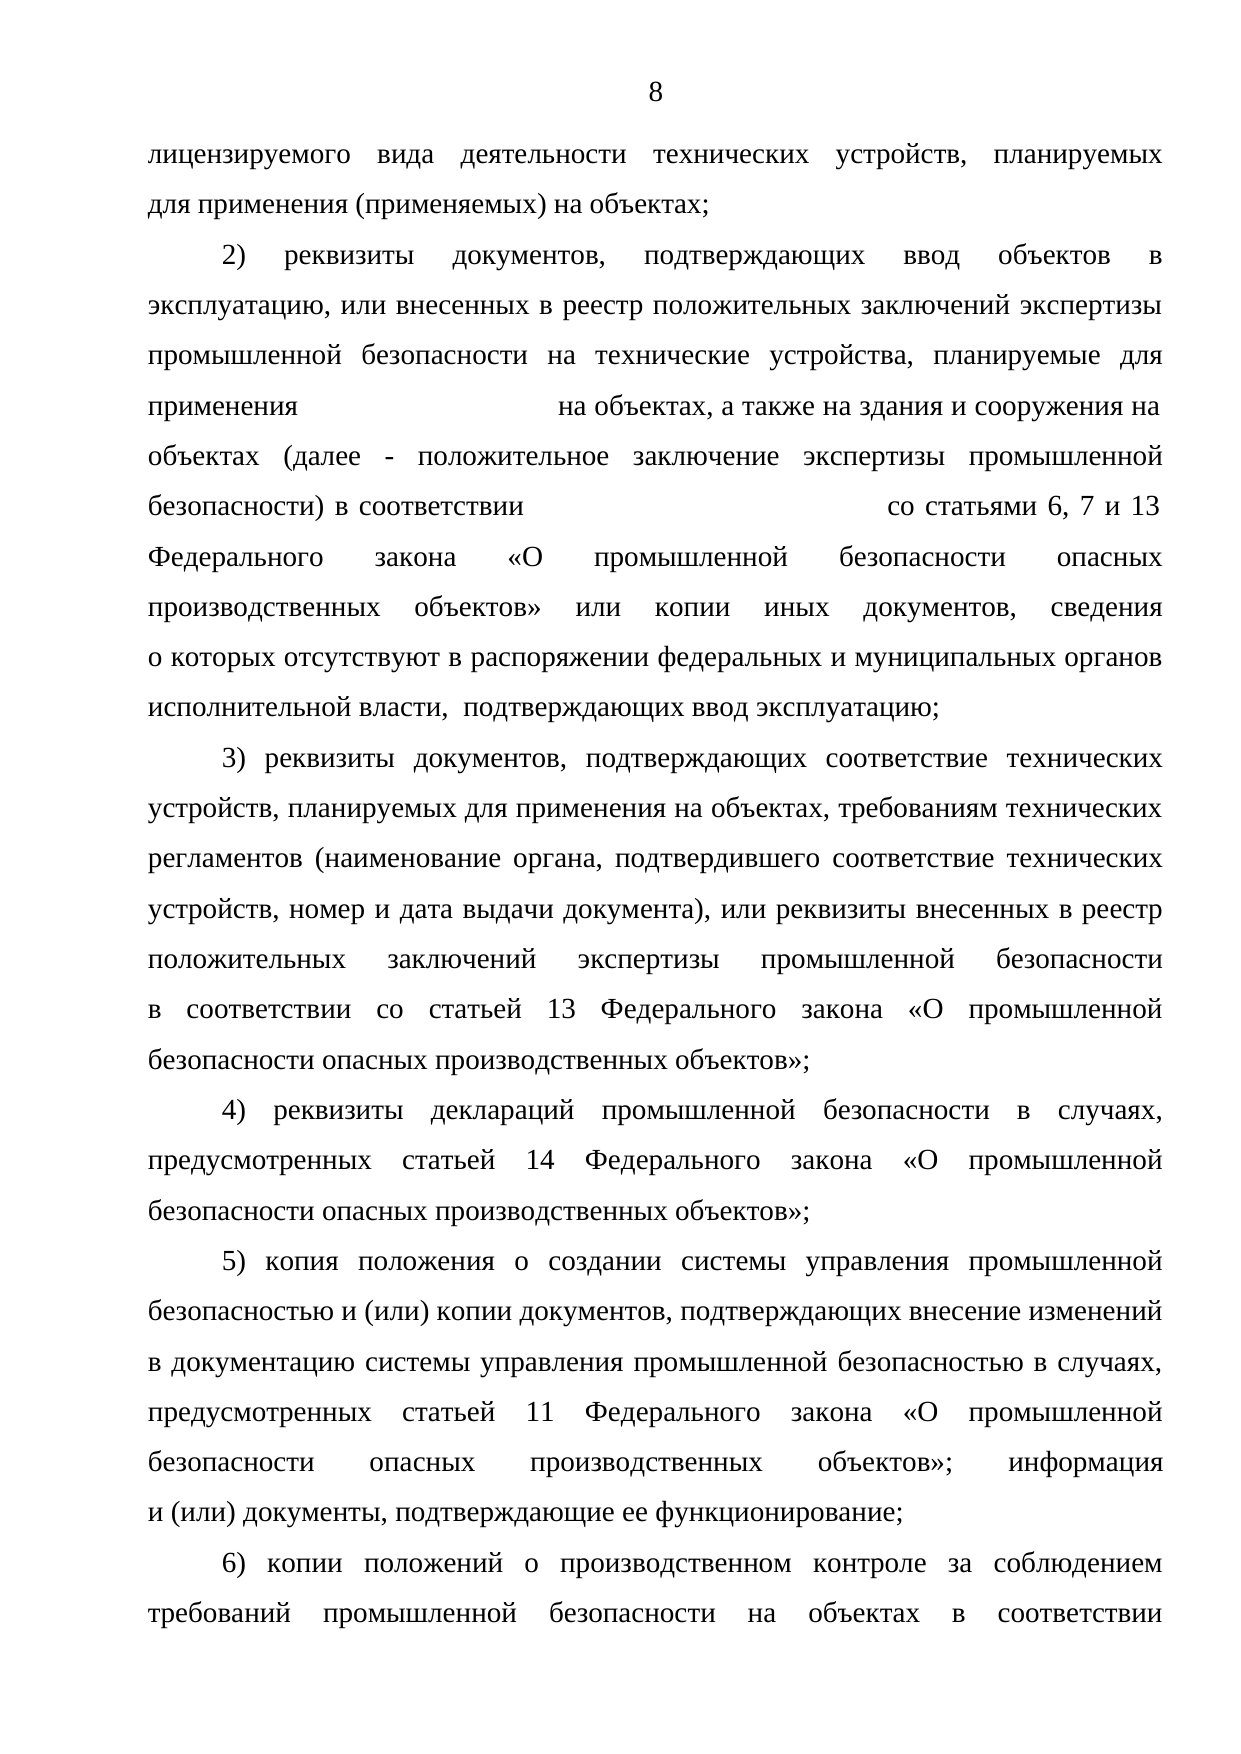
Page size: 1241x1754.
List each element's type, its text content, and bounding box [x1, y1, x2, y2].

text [148, 136, 1163, 220]
text 3) реквизиты документов, подтверждающих соответствие технических устройств, планируемых для применения на объектах, требованиям технических регламентов (наименование органа, подтвердившего соответствие технических устройств, номер и дата выдачи документа), или реквизиты внесенных в реестр положительных заключений экспертизы промышленной безопасности в соответствии со статьей 13 Федерального закона «О промышленной безопасности опасных производственных объектов»; [148, 740, 1163, 1075]
text 5) копия положения о создании системы управления промышленной безопасностью и (или) копии документов, подтверждающих внесение изменений в документацию системы управления промышленной безопасностью в случаях, предусмотренных статьей 11 Федерального закона «О промышленной безопасности опасных производственных объектов»; информация и (или) документы, подтверждающие ее функционирование; [148, 1243, 1163, 1528]
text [148, 1545, 1163, 1629]
text 4) реквизиты деклараций промышленной безопасности в случаях, предусмотренных статьей 14 Федерального закона «О промышленной безопасности опасных производственных объектов»; [148, 1092, 1163, 1226]
text 2) реквизиты документов, подтверждающих ввод объектов в эксплуатацию, или внесенных в реестр положительных заключений экспертизы промышленной безопасности на технические устройства, планируемые для применения на объектах, а также на здания и сооружения на объектах (далее - положительное заключение экспертизы промышленной безопасности) в соответствии со статьями 6, 7 и 13 Федерального закона «О промышленной безопасности опасных производственных объектов» или копии иных документов, сведения о которых отсутствуют в распоряжении федеральных и муниципальных органов исполнительной власти, подтверждающих ввод эксплуатацию; [148, 237, 1163, 723]
